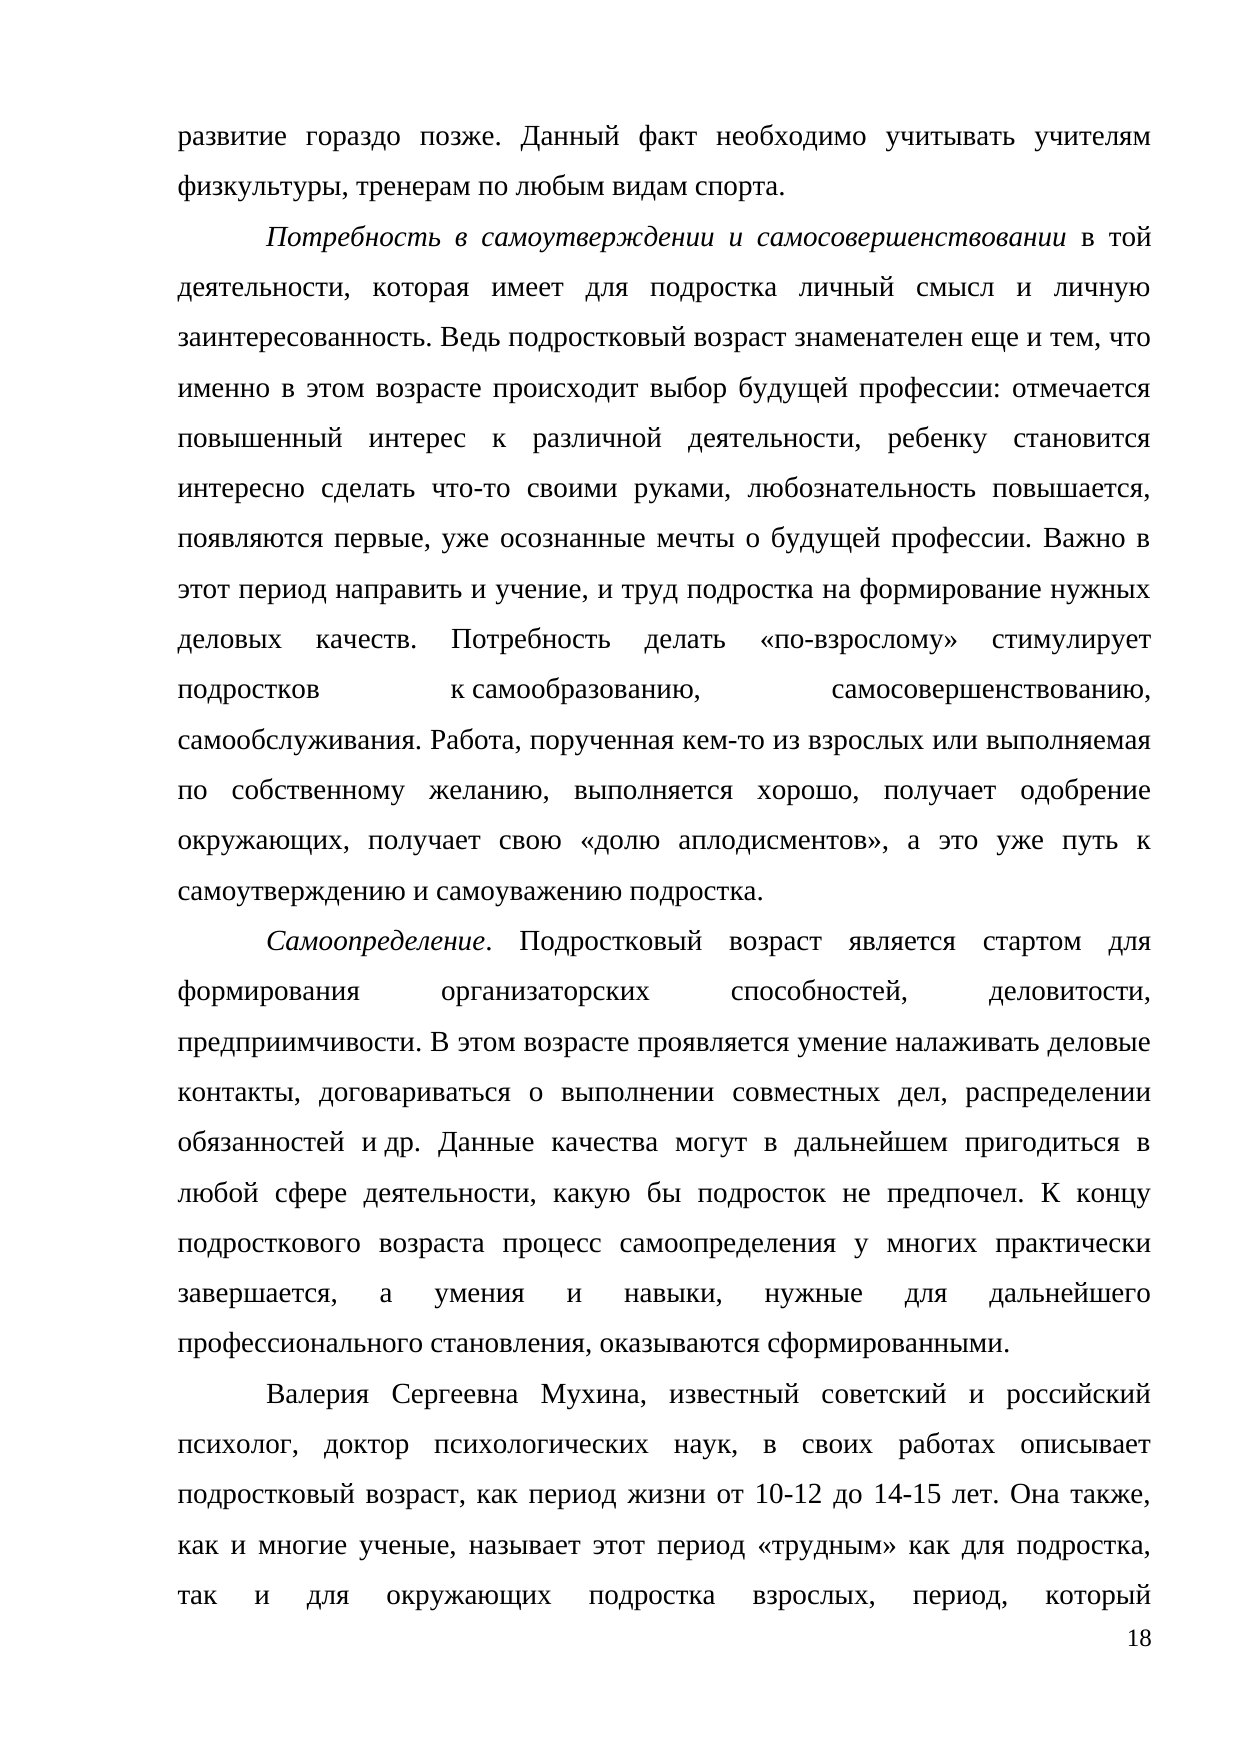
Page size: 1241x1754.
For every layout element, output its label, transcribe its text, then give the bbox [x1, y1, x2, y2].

text Самоопределение. Подростковый возраст является стартом для формирования организаторских способностей, деловитости, предприимчивости. В этом возрасте проявляется умение налаживать деловые контакты, договариваться о выполнении совместных дел, распределении обязанностей и др. Данные качества могут в дальнейшем пригодиться в любой сфере деятельности, какую бы подросток не предпочел. К концу подросткового возраста процесс самоопределения у многих практически завершается, а умения и навыки, нужные для дальнейшего профессионального становления, оказываются сформированными. [177, 923, 1152, 1359]
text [177, 118, 1152, 202]
text Потребность в самоутверждении и самосовершенствовании в той деятельности, которая имеет для подростка личный смысл и личную заинтересованность. Ведь подростковый возраст знаменателен еще и тем, что именно в этом возрасте происходит выбор будущей профессии: отмечается повышенный интерес к различной деятельности, ребенку становится интересно сделать что-то своими руками, любознательность повышается, появляются первые, уже осознанные мечты о будущей профессии. Важно в этот период направить и учение, и труд подростка на формирование нужных деловых качеств. Потребность делать «по-взрослому» стимулирует подростков к самообразованию, самосовершенствованию, самообслуживания. Работа, порученная кем-то из взрослых или выполняемая по собственному желанию, выполняется хорошо, получает одобрение окружающих, получает свою «долю аплодисментов», а это уже путь к самоутверждению и самоуважению подростка. [177, 219, 1152, 906]
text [177, 1376, 1152, 1611]
